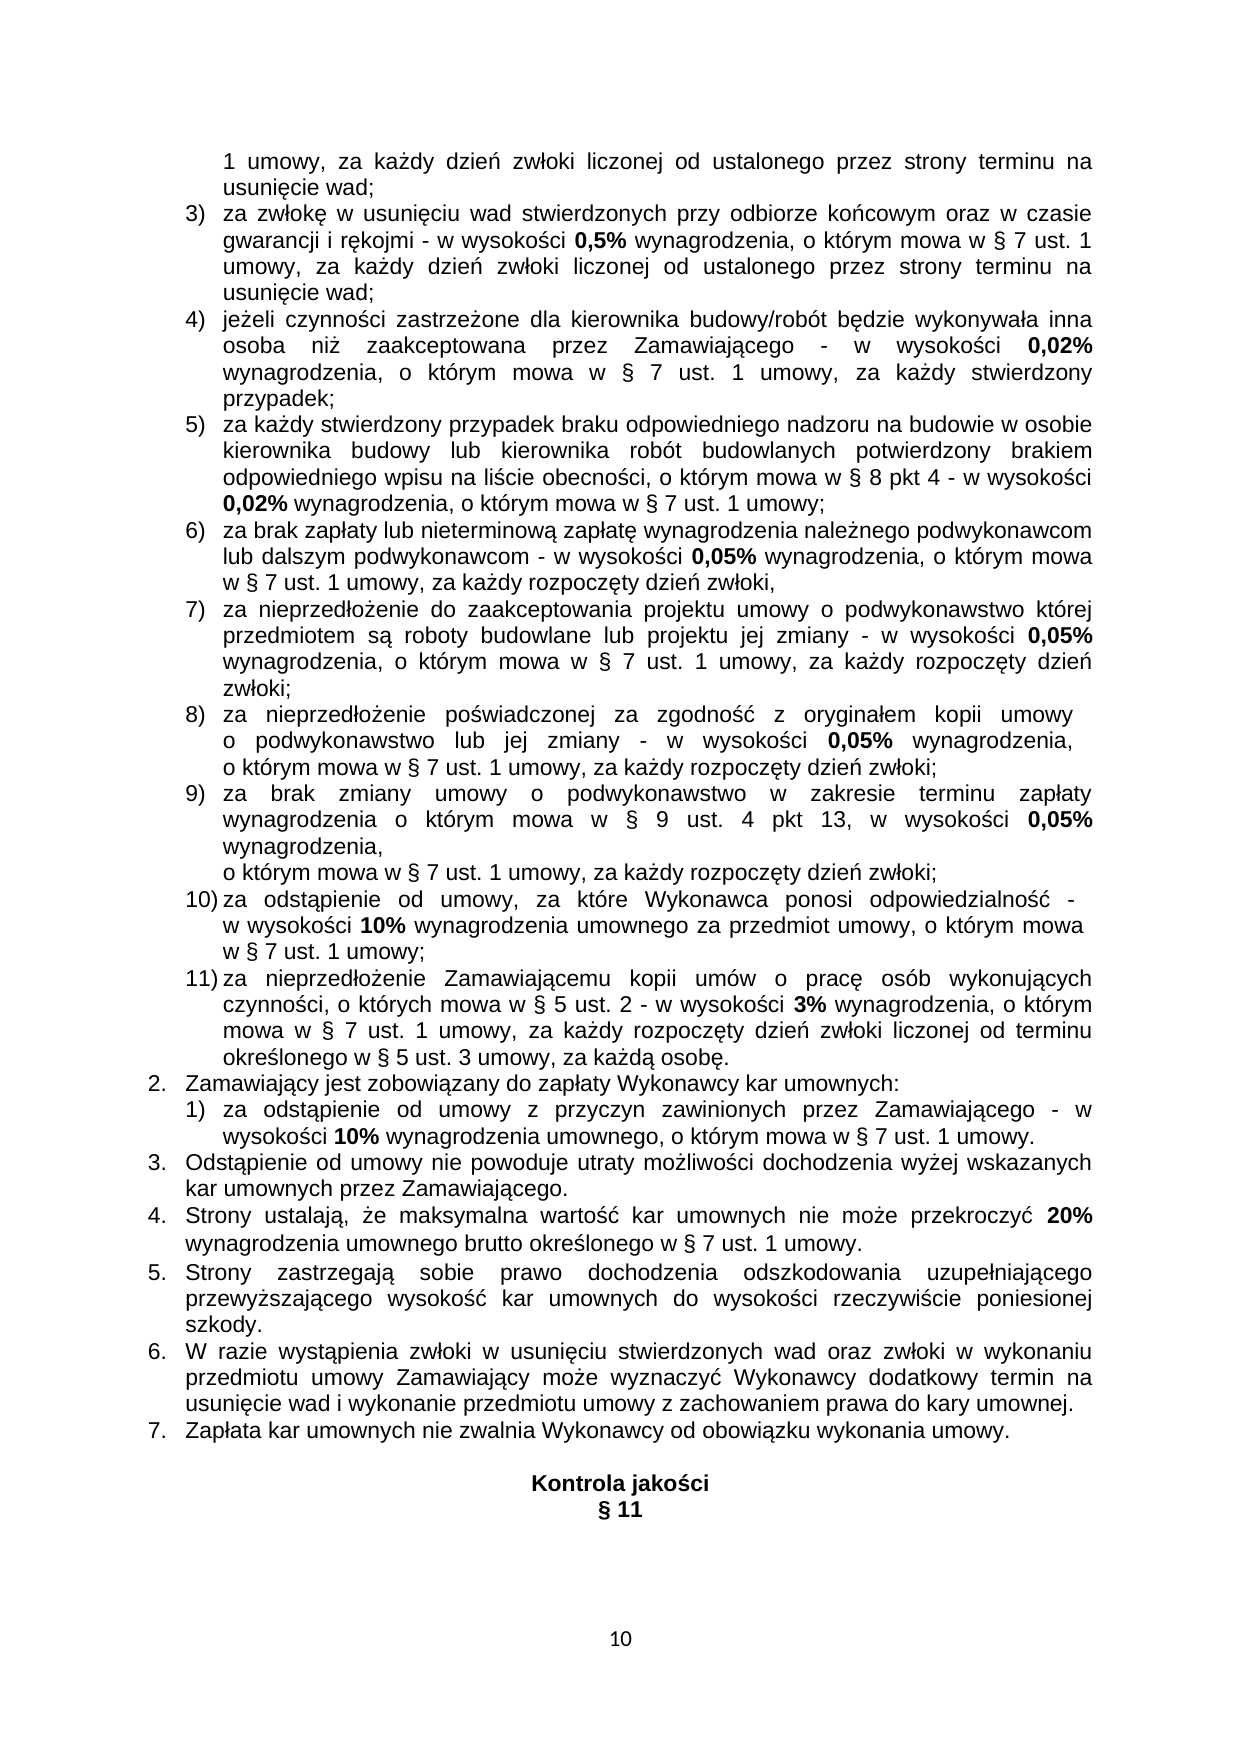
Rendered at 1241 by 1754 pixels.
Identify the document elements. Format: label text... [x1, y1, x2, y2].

list Zapłata kar umownych nie zwalnia Wykonawcy od obowiązku wykonania umowy. [148, 1417, 1093, 1443]
list W razie wystąpienia zwłoki w usunięciu stwierdzonych wad oraz zwłoki w wykonaniu przedmiotu umowy Zamawiający może wyznaczyć Wykonawcy dodatkowy termin na usunięcie wad i wykonanie przedmiotu umowy z zachowaniem prawa do kary umownej. [148, 1338, 1093, 1417]
list Strony ustalają, że maksymalna wartość kar umownych nie może przekroczyć 20% wynagrodzenia umownego brutto określonego w § 7 ust. 1 umowy. [148, 1202, 1093, 1257]
text § 11 [148, 1496, 1093, 1522]
list Strony zastrzegają sobie prawo dochodzenia odszkodowania uzupełniającego przewyższającego wysokość kar umownych do wysokości rzeczywiście poniesionej szkody. [148, 1259, 1093, 1338]
list za nieprzedłożenie do zaakceptowania projektu umowy o podwykonawstwo której przedmiotem są roboty budowlane lub projektu jej zmiany - w wysokości 0,05% wynagrodzenia, o którym mowa w § 7 ust. 1 umowy, za każdy rozpoczęty dzień zwłoki; [185, 596, 1093, 701]
list za nieprzedłożenie Zamawiającemu kopii umów o pracę osób wykonujących czynności, o których mowa w § 5 ust. 2 - w wysokości 3% wynagrodzenia, o którym mowa w § 7 ust. 1 umowy, za każdy rozpoczęty dzień zwłoki liczonej od terminu określonego w § 5 ust. 3 umowy, za każdą osobę. [185, 964, 1093, 1070]
list za każdy stwierdzony przypadek braku odpowiedniego nadzoru na budowie w osobie kierownika budowy lub kierownika robót budowlanych potwierdzony brakiem odpowiedniego wpisu na liście obecności, o którym mowa w § 8 pkt 4 - w wysokości 0,02% wynagrodzenia, o którym mowa w § 7 ust. 1 umowy; [185, 411, 1093, 517]
list za zwłokę w usunięciu wad stwierdzonych przy odbiorze końcowym oraz w czasie gwarancji i rękojmi - w wysokości 0,5% wynagrodzenia, o którym mowa w § 7 ust. 1 umowy, za każdy dzień zwłoki liczonej od ustalonego przez strony terminu na usunięcie wad; [185, 200, 1093, 306]
list jeżeli czynności zastrzeżone dla kierownika budowy/robót będzie wykonywała inna osoba niż zaakceptowana przez Zamawiającego - w wysokości 0,02% wynagrodzenia, o którym mowa w § 7 ust. 1 umowy, za każdy stwierdzony przypadek; [185, 306, 1093, 411]
list za odstąpienie od umowy z przyczyn zawinionych przez Zamawiającego - w wysokości 10% wynagrodzenia umownego, o którym mowa w § 7 ust. 1 umowy. [185, 1096, 1093, 1149]
list za brak zapłaty lub nieterminową zapłatę wynagrodzenia należnego podwykonawcom lub dalszym podwykonawcom - w wysokości 0,05% wynagrodzenia, o którym mowa w § 7 ust. 1 umowy, za każdy rozpoczęty dzień zwłoki, [185, 517, 1093, 596]
list za odstąpienie od umowy, za które Wykonawca ponosi odpowiedzialność - w wysokości 10% wynagrodzenia umownego za przedmiot umowy, o którym mowa w § 7 ust. 1 umowy; [185, 886, 1093, 964]
list Zamawiający jest zobowiązany do zapłaty Wykonawcy kar umownych: [148, 1070, 1093, 1096]
list za nieprzedłożenie poświadczonej za zgodność z oryginałem kopii umowy o podwykonawstwo lub jej zmiany - w wysokości 0,05% wynagrodzenia, o którym mowa w § 7 ust. 1 umowy, za każdy rozpoczęty dzień zwłoki; [185, 701, 1093, 780]
list Odstąpienie od umowy nie powoduje utraty możliwości dochodzenia wyżej wskazanych kar umownych przez Zamawiającego. [148, 1149, 1093, 1202]
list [185, 148, 1093, 200]
text Kontrola jakości [148, 1469, 1093, 1496]
list za brak zmiany umowy o podwykonawstwo w zakresie terminu zapłaty wynagrodzenia o którym mowa w § 9 ust. 4 pkt 13, w wysokości 0,05% wynagrodzenia, o którym mowa w § 7 ust. 1 umowy, za każdy rozpoczęty dzień zwłoki; [185, 780, 1093, 886]
